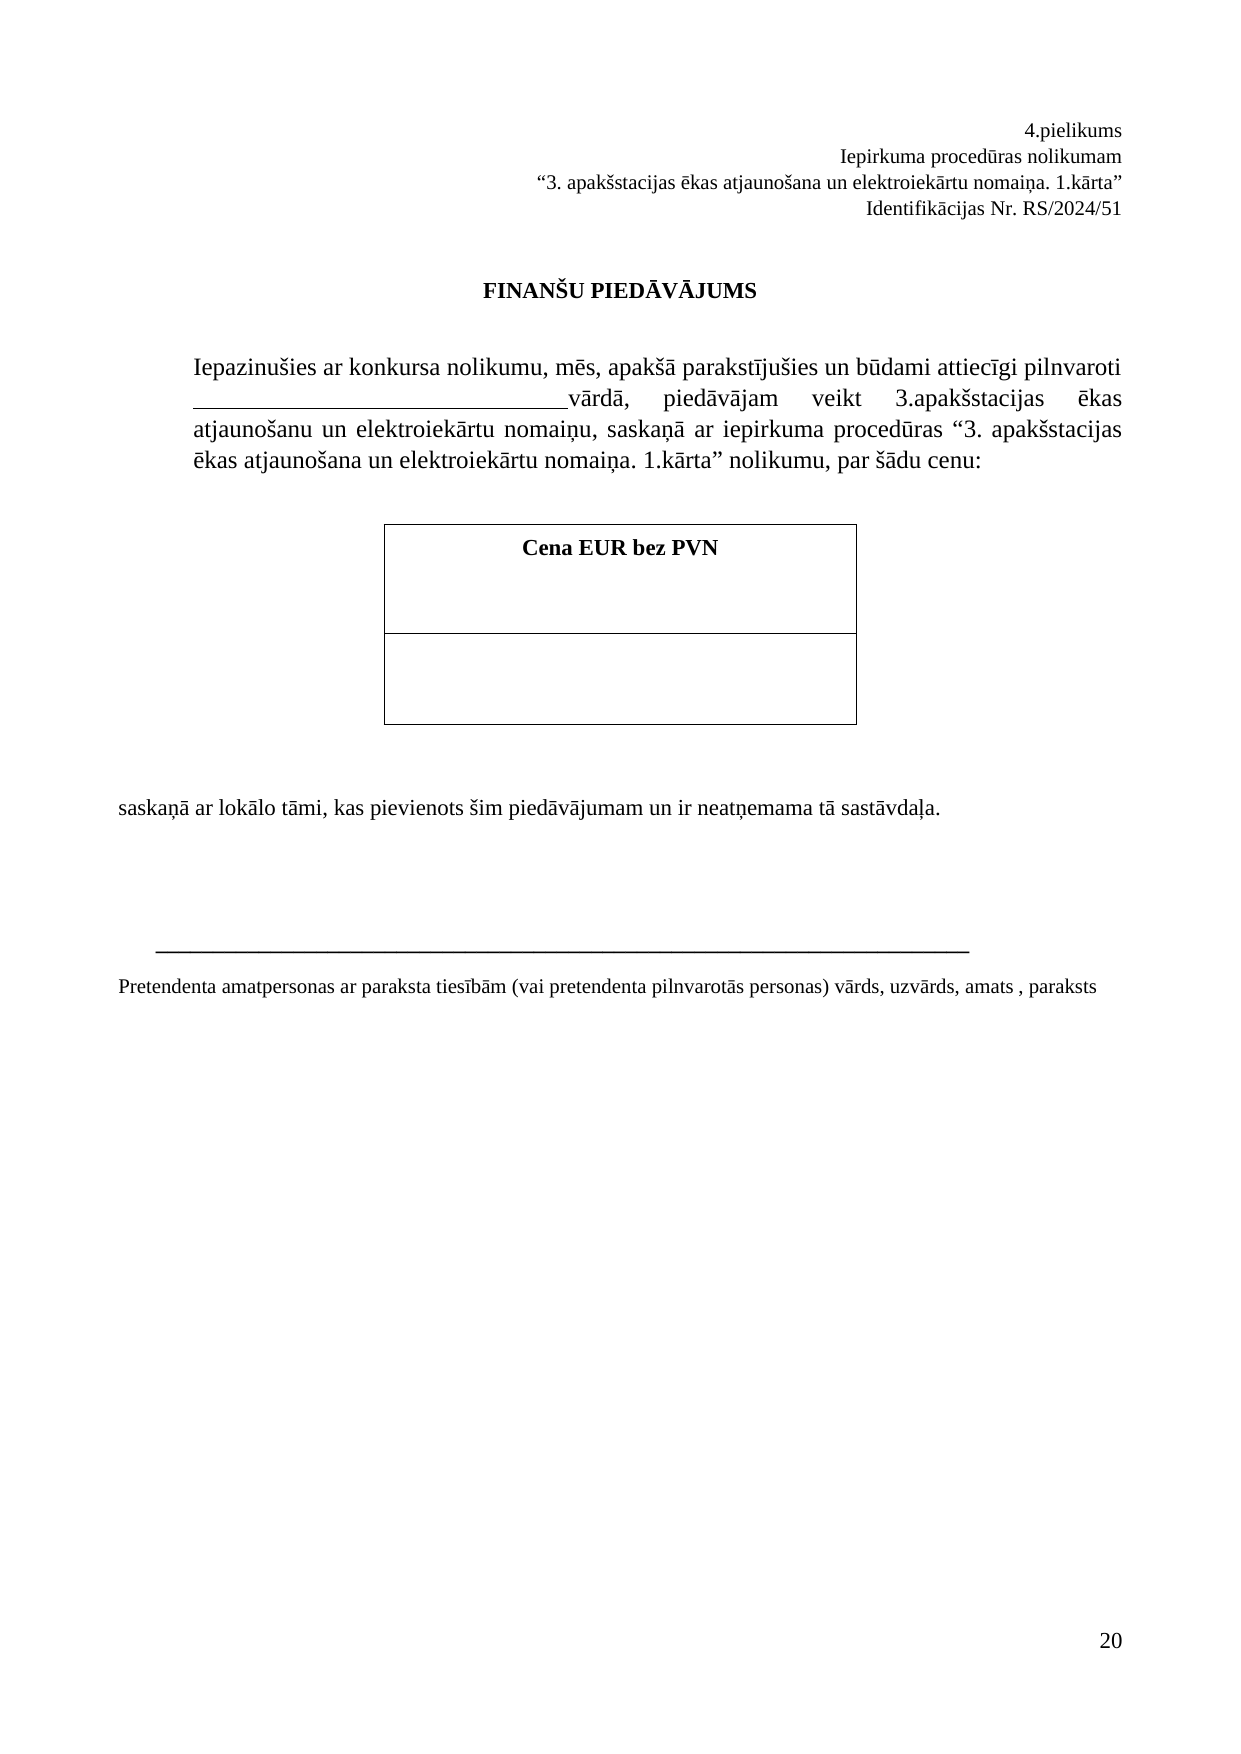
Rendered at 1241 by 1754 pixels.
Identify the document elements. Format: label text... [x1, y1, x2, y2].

list Iepazinušies ar konkursa nolikumu, mēs, apakšā parakstījušies un būdami attiecīgi pilnvaroti vārdā, piedāvājam veikt 3.apakšstacijas ēkas atjaunošanu un elektroiekārtu nomaiņu, saskaņā ar iepirkuma procedūras “3. apakšstacijas ēkas atjaunošana un elektroiekārtu nomaiņa. 1.kārta” nolikumu, par šādu cenu: [193, 352, 1122, 474]
table_header Cena EUR bez PVN [385, 525, 856, 632]
text Pretendenta amatpersonas ar paraksta tiesībām (vai pretendenta pilnvarotās personas) vārds, uzvārds, amats , paraksts [118, 974, 1122, 998]
text _______________________________________________________________________ [156, 929, 1128, 956]
text saskaņā ar lokālo tāmi, kas pievienots šim piedāvājumam un ir neatņemama tā sastāvdaļa. [118, 794, 1122, 820]
text FINANŠU PIEDĀVĀJUMS [118, 277, 1122, 333]
text Identifikācijas Nr. RS/2024/51 [118, 196, 1122, 220]
table_cell [385, 634, 856, 724]
text 4.pielikums Iepirkuma procedūras nolikumam “3. apakšstacijas ēkas atjaunošana un elektroiekārtu nomaiņa. 1.kārta” [118, 118, 1122, 194]
